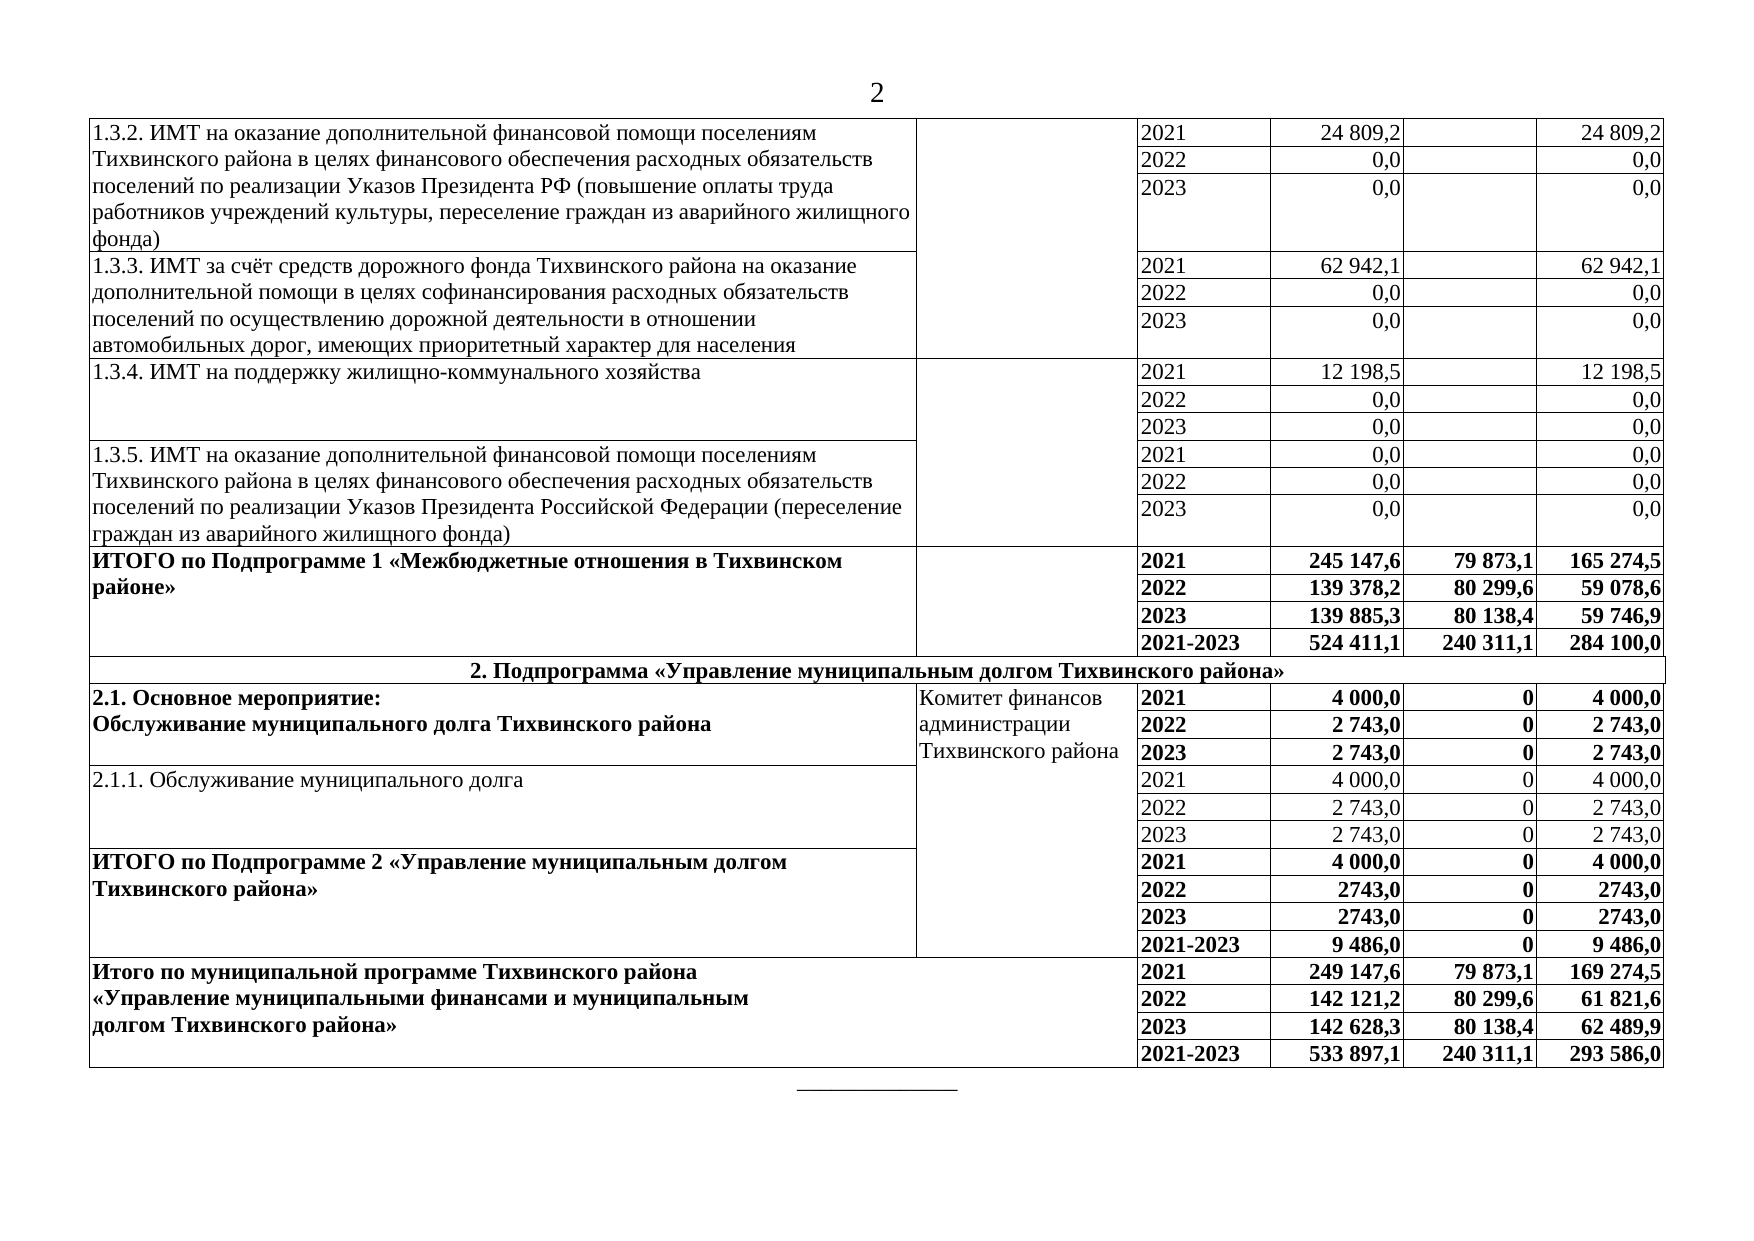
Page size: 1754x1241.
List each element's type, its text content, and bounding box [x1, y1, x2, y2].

table_cell 2022 [1138, 279, 1270, 306]
table_cell 142 121,2 [1271, 985, 1403, 1012]
table_cell 142 628,3 [1271, 1013, 1403, 1039]
table_cell 2022 [1138, 468, 1270, 494]
table_cell 2023 [1138, 739, 1270, 765]
table_cell 80 299,6 [1404, 575, 1536, 601]
table_cell 2022 [1138, 985, 1270, 1012]
table_cell 2 743,0 [1537, 821, 1663, 847]
table_cell 2 743,0 [1537, 794, 1663, 820]
table_cell 2023 [1138, 821, 1270, 847]
table_cell 139 885,3 [1271, 602, 1403, 628]
table_cell 2023 [1138, 903, 1270, 929]
table_cell 2 743,0 [1537, 711, 1663, 738]
table_cell 61 821,6 [1537, 985, 1663, 1012]
table_cell 2743,0 [1537, 876, 1663, 902]
table_cell [1404, 174, 1536, 251]
table_cell 2022 [1138, 711, 1270, 738]
table_cell [1404, 413, 1536, 439]
table_cell 0,0 [1271, 441, 1403, 467]
table_cell 2021 [1138, 119, 1270, 146]
table_cell [1404, 495, 1536, 546]
table_cell 4 000,0 [1271, 684, 1403, 710]
table_cell 0,0 [1271, 147, 1403, 173]
table_cell 4 000,0 [1537, 766, 1663, 793]
table_cell 2021-2023 [1138, 629, 1270, 656]
table_cell [1404, 386, 1536, 412]
table_cell 2 743,0 [1271, 711, 1403, 738]
table_cell [1404, 468, 1536, 494]
table_cell 0,0 [1271, 495, 1403, 546]
table_cell [917, 359, 1137, 546]
table_cell 0 [1404, 876, 1536, 902]
table_cell 24 809,2 [1271, 119, 1403, 146]
table_cell [917, 547, 1137, 656]
table_cell 0,0 [1537, 147, 1663, 173]
table_cell 2.1.1. Обслуживание муниципального долга [90, 766, 916, 847]
table_cell 2022 [1138, 575, 1270, 601]
table_cell 0,0 [1271, 468, 1403, 494]
table_cell 9 486,0 [1271, 931, 1403, 957]
table_cell 0,0 [1537, 174, 1663, 251]
table_cell Комитет финансов администрации Тихвинского района [917, 684, 1137, 957]
table_cell 62 942,1 [1537, 252, 1663, 278]
table_cell ИТОГО по Подпрограмме 2 «Управление муниципальным долгом Тихвинского района» [90, 849, 916, 957]
table_cell 2021 [1138, 252, 1270, 278]
table_cell 4 000,0 [1271, 766, 1403, 793]
table_cell 240 311,1 [1404, 1040, 1536, 1067]
table_cell 0,0 [1537, 386, 1663, 412]
table_cell [1404, 252, 1536, 278]
table_cell 0,0 [1537, 495, 1663, 546]
table_cell 24 809,2 [1537, 119, 1663, 146]
table_cell 2021 [1138, 441, 1270, 467]
table_cell 0 [1404, 849, 1536, 875]
table_cell 139 378,2 [1271, 575, 1403, 601]
table_cell 12 198,5 [1271, 359, 1403, 385]
table_cell [1404, 147, 1536, 173]
table_cell 2022 [1138, 794, 1270, 820]
table_cell 1.3.4. ИМТ на поддержку жилищно-коммунального хозяйства [90, 359, 916, 439]
table_cell 4 000,0 [1271, 849, 1403, 875]
table_cell 2021 [1138, 547, 1270, 573]
table_cell 1.3.5. ИМТ на оказание дополнительной финансовой помощи поселениям Тихвинского района в целях финансового обеспечения расходных обязательств поселений по реализации Указов Президента Российской Федерации (переселение граждан из аварийного жилищного фонда) [90, 441, 916, 546]
table_cell Итого по муниципальной программе Тихвинского района «Управление муниципальными финансами и муниципальным долгом Тихвинского района» [90, 958, 1137, 1067]
table_cell 284 100,0 [1537, 629, 1663, 656]
table_cell 245 147,6 [1271, 547, 1403, 573]
table_cell 2022 [1138, 876, 1270, 902]
table_cell 2023 [1138, 1013, 1270, 1039]
table_cell ИТОГО по Подпрограмме 1 «Межбюджетные отношения в Тихвинском районе» [90, 547, 916, 656]
table_cell 0 [1404, 821, 1536, 847]
table_cell 0 [1404, 766, 1536, 793]
table_cell 62 942,1 [1271, 252, 1403, 278]
table_cell 62 489,9 [1537, 1013, 1663, 1039]
table_cell 2023 [1138, 174, 1270, 251]
table_cell 2743,0 [1537, 903, 1663, 929]
table_cell [1404, 441, 1536, 467]
table_cell 0,0 [1537, 468, 1663, 494]
table_cell 0 [1404, 931, 1536, 957]
table_cell 2. Подпрограмма «Управление муниципальным долгом Тихвинского района» [90, 657, 1665, 683]
table_cell 2023 [1138, 495, 1270, 546]
table_cell 59 746,9 [1537, 602, 1663, 628]
table_cell 524 411,1 [1271, 629, 1403, 656]
text ______________ [89, 1068, 1665, 1094]
table_cell 0 [1404, 684, 1536, 710]
table_cell 2021 [1138, 766, 1270, 793]
table_cell 165 274,5 [1537, 547, 1663, 573]
table_cell 2 743,0 [1271, 794, 1403, 820]
table_cell 240 311,1 [1404, 629, 1536, 656]
table_cell 2 743,0 [1271, 821, 1403, 847]
table_cell 2021 [1138, 359, 1270, 385]
table_cell 79 873,1 [1404, 547, 1536, 573]
table_cell 80 299,6 [1404, 985, 1536, 1012]
table_cell 2023 [1138, 413, 1270, 439]
table_cell 79 873,1 [1404, 958, 1536, 984]
table_cell 59 078,6 [1537, 575, 1663, 601]
table_cell 0,0 [1271, 386, 1403, 412]
table_cell 4 000,0 [1537, 849, 1663, 875]
table_cell [1404, 359, 1536, 385]
table_cell 0,0 [1537, 441, 1663, 467]
table_cell 0,0 [1537, 307, 1663, 357]
table_cell 0 [1404, 903, 1536, 929]
table_cell 0,0 [1271, 174, 1403, 251]
table_cell 4 000,0 [1537, 684, 1663, 710]
table_cell 2022 [1138, 147, 1270, 173]
table_cell 0,0 [1537, 279, 1663, 306]
table_cell 2023 [1138, 602, 1270, 628]
table_cell [1404, 119, 1536, 146]
table_cell 293 586,0 [1537, 1040, 1663, 1067]
table_cell 0 [1404, 739, 1536, 765]
table_cell 1.3.2. ИМТ на оказание дополнительной финансовой помощи поселениям Тихвинского района в целях финансового обеспечения расходных обязательств поселений по реализации Указов Президента РФ (повышение оплаты труда работников учреждений культуры, переселение граждан из аварийного жилищного фонда) [90, 119, 916, 251]
table_cell 2021 [1138, 684, 1270, 710]
table_cell 2021-2023 [1138, 1040, 1270, 1067]
table_cell 249 147,6 [1271, 958, 1403, 984]
table_cell 169 274,5 [1537, 958, 1663, 984]
table_cell 2 743,0 [1537, 739, 1663, 765]
table_cell 2.1. Основное мероприятие: Обслуживание муниципального долга Тихвинского района [90, 684, 916, 765]
table_cell 9 486,0 [1537, 931, 1663, 957]
table_cell 2021-2023 [1138, 931, 1270, 957]
table_cell 0,0 [1271, 279, 1403, 306]
table_cell 80 138,4 [1404, 1013, 1536, 1039]
table_cell 2023 [1138, 307, 1270, 357]
table_cell 0,0 [1271, 413, 1403, 439]
table_cell 80 138,4 [1404, 602, 1536, 628]
table_cell 2743,0 [1271, 903, 1403, 929]
table_cell 2 743,0 [1271, 739, 1403, 765]
table_cell 12 198,5 [1537, 359, 1663, 385]
table_cell 2021 [1138, 849, 1270, 875]
table_cell 0,0 [1537, 413, 1663, 439]
table_cell [1404, 279, 1536, 306]
table_cell 2743,0 [1271, 876, 1403, 902]
table_cell 533 897,1 [1271, 1040, 1403, 1067]
table_cell 2021 [1138, 958, 1270, 984]
table_cell 0 [1404, 794, 1536, 820]
table_cell 1.3.3. ИМТ за счёт средств дорожного фонда Тихвинского района на оказание дополнительной помощи в целях софинансирования расходных обязательств поселений по осуществлению дорожной деятельности в отношении автомобильных дорог, имеющих приоритетный характер для населения [90, 252, 916, 357]
table_cell 0,0 [1271, 307, 1403, 357]
table_cell [1404, 307, 1536, 357]
table_cell 2022 [1138, 386, 1270, 412]
table_cell 0 [1404, 711, 1536, 738]
